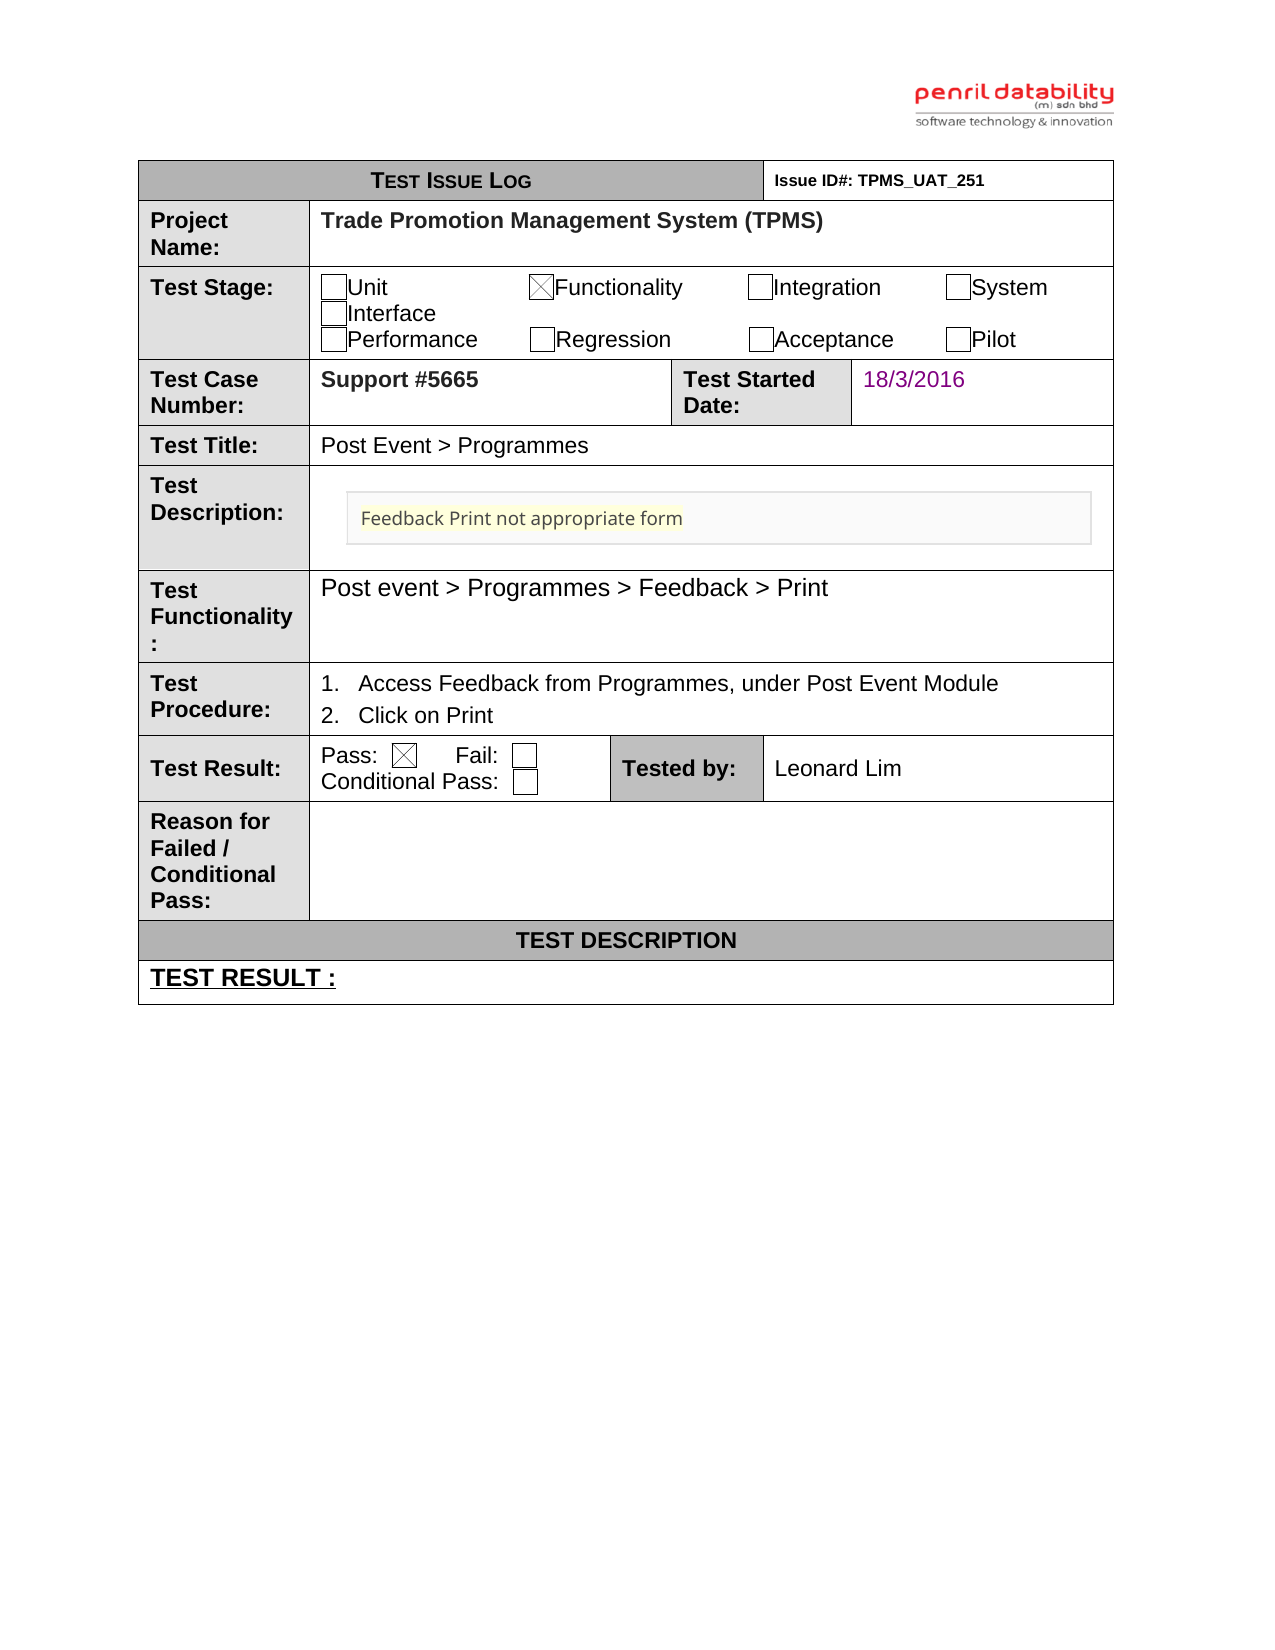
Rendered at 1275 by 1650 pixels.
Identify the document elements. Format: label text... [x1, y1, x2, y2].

table_cell 18/3/2016 [852, 360, 1113, 425]
table_cell Post event > Programmes > Feedback > Print [310, 571, 1113, 662]
table_cell Test Started Date: [672, 360, 851, 425]
table_cell Access Feedback from Programmes, under Post Event Module Click on Print [310, 663, 1113, 735]
table_cell Reason for Failed / Conditional Pass: [139, 802, 309, 920]
table_cell Support #5665 [310, 360, 671, 425]
table_cell Test Result: [139, 736, 309, 801]
table_cell TEST RESULT : [139, 961, 1113, 1004]
table_cell Test Case Number: [139, 360, 309, 425]
table_header Test Issue Log [139, 161, 763, 200]
table_cell Test Stage: [139, 267, 309, 359]
table_cell Pass: Fail: Conditional Pass: [310, 736, 610, 801]
table_cell [310, 802, 1113, 920]
table_cell TEST DESCRIPTION [139, 921, 1113, 960]
table_cell Leonard Lim [764, 736, 1113, 801]
table_cell Unit Functionality Integration System Interface Performance Regression Acceptance Pilot [310, 267, 1113, 359]
table_cell Post Event > Programmes [310, 426, 1113, 465]
table_cell Trade Promotion Management System (TPMS) [310, 201, 1113, 266]
table_cell Test Title: [139, 426, 309, 465]
table_cell Test Functionality: [139, 571, 309, 662]
table_cell Test Description: [139, 466, 309, 569]
table_cell Test Procedure: [139, 663, 309, 735]
table_cell Tested by: [611, 736, 763, 801]
table_cell Feedback Print not appropriate form [310, 466, 1113, 569]
table_cell Project Name: [139, 201, 309, 266]
table_header Issue ID#: TPMS_UAT_251 [764, 161, 1113, 200]
picture [903, 75, 1125, 132]
